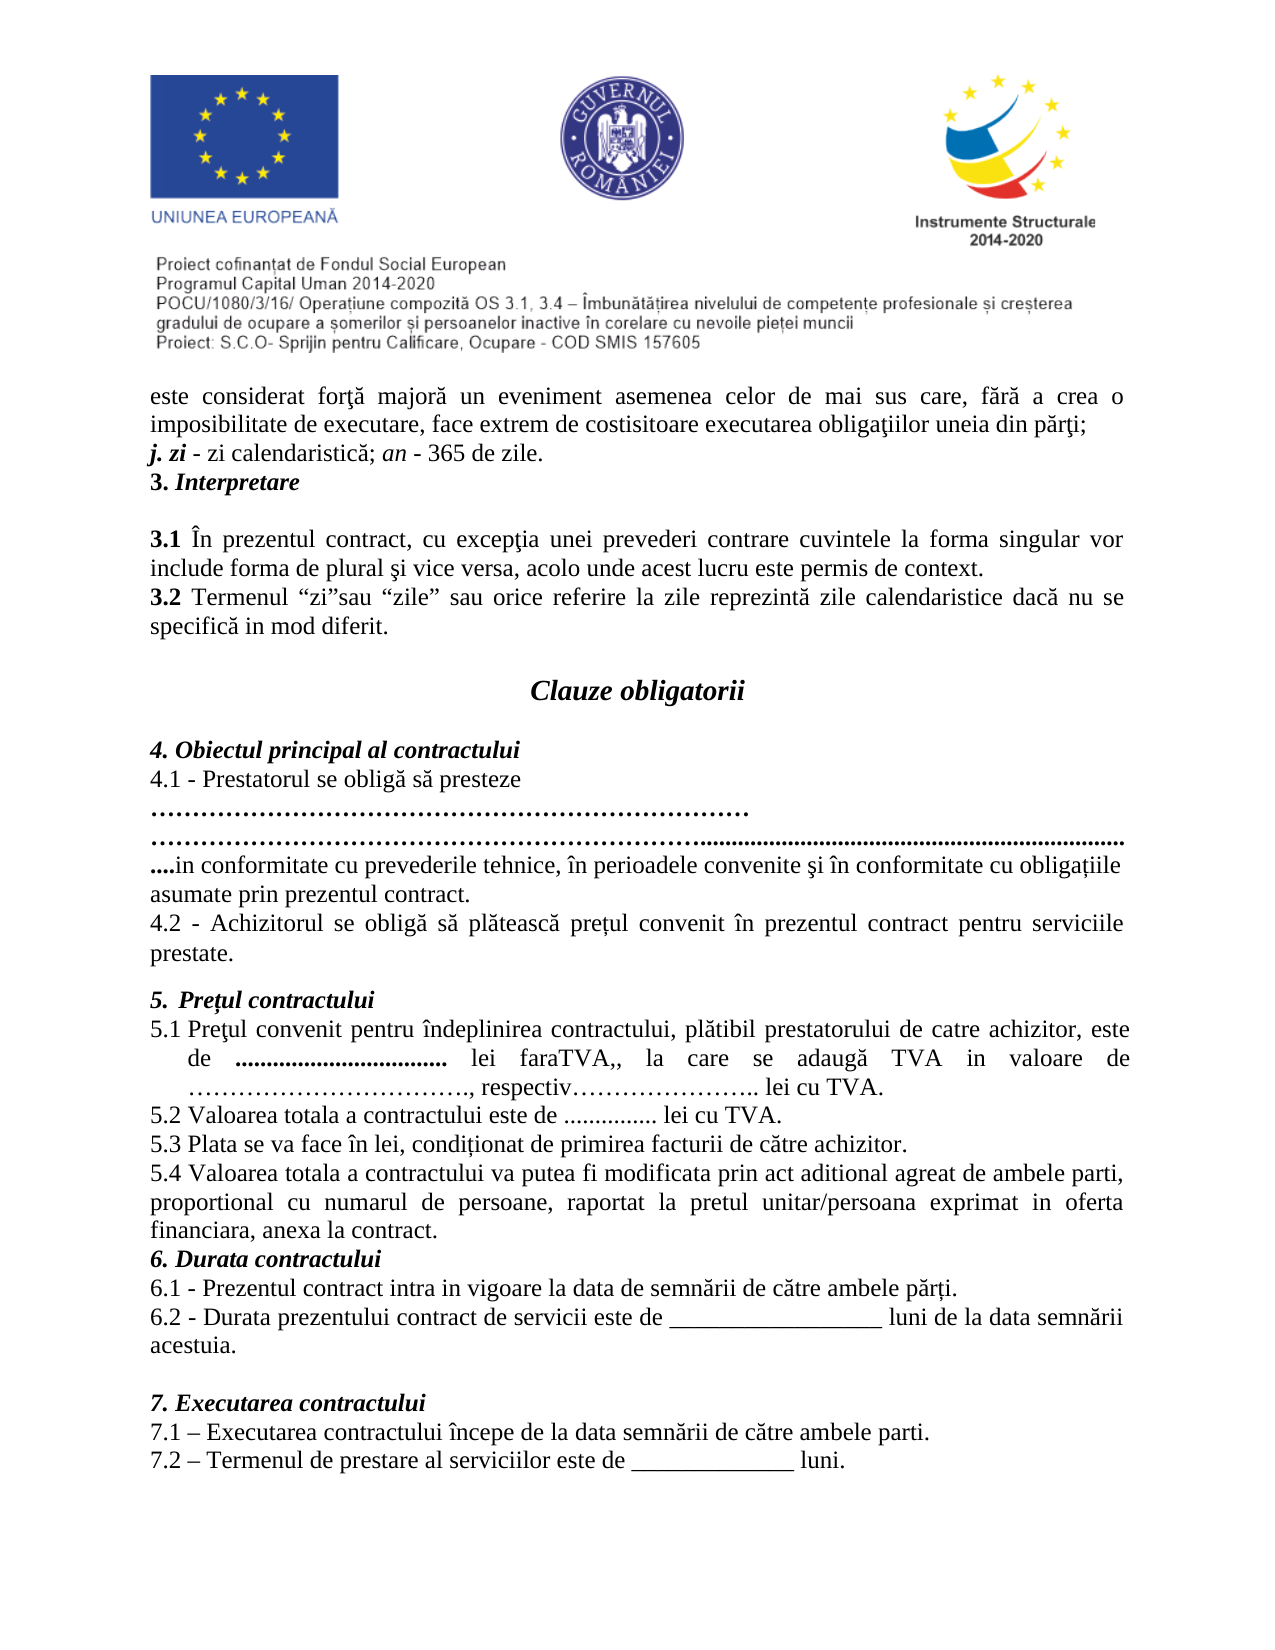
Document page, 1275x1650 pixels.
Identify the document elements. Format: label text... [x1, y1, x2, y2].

text 6. Durata contractului [150, 1244, 1125, 1273]
picture [150, 75, 1096, 353]
list 4.1 - Prestatorul se obligă să presteze ……………………………………………………………… …………………………………………………………........................................................................in conformitate cu prevederile tehnice, în perioadele convenite şi în conformitate cu obligațiile asumate prin prezentul contract. [150, 764, 1125, 908]
text 3.1 În prezentul contract, cu excepţia unei prevederi contrare cuvintele la forma singular vor include forma de plural şi vice versa, acolo unde acest lucru este permis de context. [150, 524, 1125, 582]
text 7.1 – Executarea contractului începe de la data semnării de către ambele parti. [150, 1417, 1125, 1445]
text 5.3 Plata se va face în lei, condiționat de primirea facturii de către achizitor. [150, 1129, 1125, 1158]
text 6.2 - Durata prezentului contract de servicii este de _________________ luni de la data semnării acestuia. [150, 1302, 1125, 1359]
text Clauze obligatorii [150, 673, 1125, 707]
list Valoarea totala a contractului este de ............... lei cu TVA. [150, 1100, 1131, 1129]
text 5.4 Valoarea totala a contractului va putea fi modificata prin act aditional agreat de ambele parti, proportional cu numarul de persoane, raportat la pretul unitar/persoana exprimat in oferta financiara, anexa la contract. [150, 1158, 1125, 1244]
list Preţul convenit pentru îndeplinirea contractului, plătibil prestatorului de catre achizitor, este de .................................. lei faraTVA,, la care se adaugă TVA in valoare de ……………………………., respectiv………………….. lei cu TVA. [150, 1014, 1131, 1100]
text 7. Executarea contractului [150, 1388, 1125, 1417]
text 3. Interpretare [150, 467, 1125, 496]
text 3.2 Termenul “zi”sau “zile” sau orice referire la zile reprezintă zile calendaristice dacă nu se specifică in mod diferit. [150, 582, 1125, 639]
list Prețul contractului [150, 985, 1125, 1014]
text 4.2 - Achizitorul se obligă să plătească prețul convenit în prezentul contract pentru serviciile prestate. [150, 908, 1125, 967]
text 7.2 – Termenul de prestare al serviciilor este de _____________ luni. [150, 1445, 1125, 1474]
text 6.1 - Prezentul contract intra in vigoare la data de semnării de către ambele părți. [150, 1273, 1125, 1302]
text j. zi - zi calendaristică; an - 365 de zile. [150, 438, 1125, 467]
text 4. Obiectul principal al contractului [150, 735, 1125, 764]
